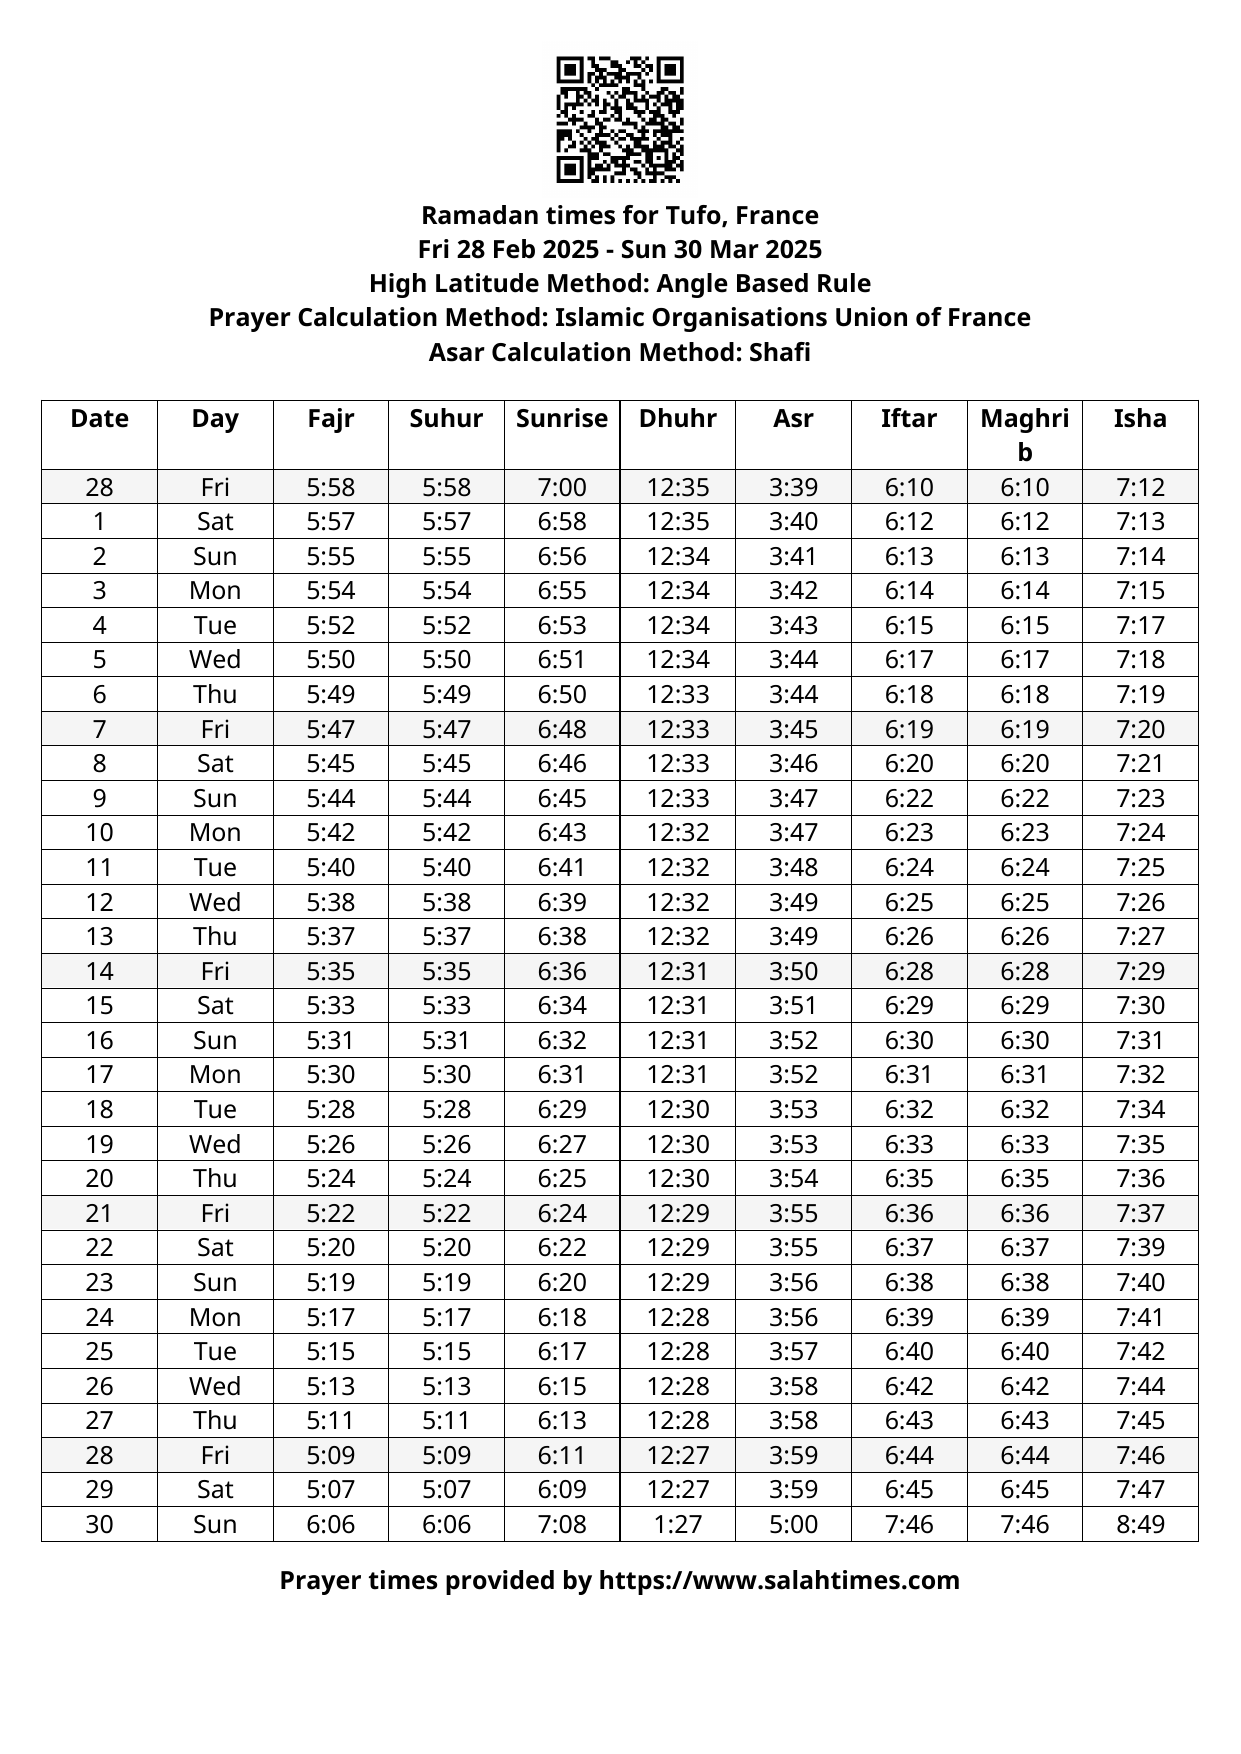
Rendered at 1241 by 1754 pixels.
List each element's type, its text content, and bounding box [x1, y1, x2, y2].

table_cell 9 [42, 781, 157, 814]
table_cell 1 [42, 504, 157, 538]
table_cell 12:30 [621, 1092, 735, 1126]
table_cell 7:30 [1083, 989, 1198, 1022]
table_cell 12:27 [621, 1473, 735, 1506]
table_header Dhuhr [621, 401, 735, 469]
table_cell 10 [42, 816, 157, 849]
text Prayer times provided by https://www.salahtimes.com [42, 1563, 1198, 1597]
table_cell 7:26 [1083, 885, 1198, 918]
table_cell 5:07 [389, 1473, 504, 1506]
table_cell 6:33 [852, 1127, 967, 1160]
table_cell 7:29 [1083, 954, 1198, 987]
table_cell 6:23 [852, 816, 967, 849]
table_cell 7:42 [1083, 1334, 1198, 1368]
text Asar Calculation Method: Shafi [42, 334, 1198, 368]
table_cell 12:33 [621, 781, 735, 814]
table_cell 5:24 [274, 1161, 388, 1195]
table_cell 6:32 [852, 1092, 967, 1126]
table_cell 6:30 [968, 1023, 1082, 1057]
table_cell 6:26 [968, 919, 1082, 953]
table_cell 6:20 [968, 746, 1082, 780]
table_cell 6:32 [968, 1092, 1082, 1126]
table_cell 5:11 [274, 1404, 388, 1437]
table_cell 5:26 [274, 1127, 388, 1160]
table_cell 7:41 [1083, 1300, 1198, 1333]
table_cell 12:35 [621, 470, 735, 503]
table_cell 6:38 [505, 919, 619, 953]
table_cell 6:17 [968, 643, 1082, 676]
table_cell 7:34 [1083, 1092, 1198, 1126]
table_cell 28 [42, 470, 157, 503]
table_cell 3 [42, 574, 157, 607]
table_cell 5:13 [389, 1369, 504, 1402]
table_cell 6:36 [968, 1196, 1082, 1229]
table_cell 6:36 [852, 1196, 967, 1229]
table_cell 12:35 [621, 504, 735, 538]
table_cell Tue [158, 1092, 273, 1126]
table_cell 5:42 [274, 816, 388, 849]
table_cell 6:40 [852, 1334, 967, 1368]
table_cell 5:20 [389, 1231, 504, 1264]
table_cell 7:46 [852, 1507, 967, 1541]
table_cell 25 [42, 1334, 157, 1368]
table_cell 6:30 [852, 1023, 967, 1057]
table_cell 5:50 [274, 643, 388, 676]
table_cell 5:55 [274, 539, 388, 572]
table_cell 6:11 [505, 1438, 619, 1472]
table_cell Thu [158, 919, 273, 953]
table_cell 3:48 [736, 850, 851, 884]
table_cell 6:13 [852, 539, 967, 572]
table_cell 7:20 [1083, 712, 1198, 745]
table_cell 8 [42, 746, 157, 780]
table_cell 7:36 [1083, 1161, 1198, 1195]
table_cell 5:37 [389, 919, 504, 953]
table_cell 3:43 [736, 608, 851, 642]
table_cell 12:28 [621, 1404, 735, 1437]
table_cell 6:20 [852, 746, 967, 780]
table_cell 7:25 [1083, 850, 1198, 884]
table_cell 5:28 [389, 1092, 504, 1126]
table_cell 7:40 [1083, 1265, 1198, 1299]
table_cell 6:43 [505, 816, 619, 849]
table_cell Fri [158, 1438, 273, 1472]
table_cell 12:28 [621, 1369, 735, 1402]
table_cell 5:49 [274, 677, 388, 711]
table_cell 7:39 [1083, 1231, 1198, 1264]
table_cell 19 [42, 1127, 157, 1160]
table_cell 7 [42, 712, 157, 745]
table_cell 7:00 [505, 470, 619, 503]
table_cell 6:31 [852, 1058, 967, 1091]
table_cell 1:27 [621, 1507, 735, 1541]
table_cell 6:46 [505, 746, 619, 780]
table_cell 12:31 [621, 954, 735, 987]
table_cell 6:15 [852, 608, 967, 642]
table_cell 6:37 [968, 1231, 1082, 1264]
table_cell 6:06 [389, 1507, 504, 1541]
table_cell 24 [42, 1300, 157, 1333]
table_cell 6:41 [505, 850, 619, 884]
table_cell 6:29 [505, 1092, 619, 1126]
table_cell 6:23 [968, 816, 1082, 849]
table_cell 5:19 [274, 1265, 388, 1299]
table_cell 6:24 [505, 1196, 619, 1229]
table_cell 6:51 [505, 643, 619, 676]
table_cell 5:54 [389, 574, 504, 607]
table_cell 6:22 [968, 781, 1082, 814]
table_cell 6:27 [505, 1127, 619, 1160]
table_cell 7:14 [1083, 539, 1198, 572]
table_cell 7:31 [1083, 1023, 1198, 1057]
table_cell Fri [158, 954, 273, 987]
table_cell 3:53 [736, 1092, 851, 1126]
table_cell 5:15 [274, 1334, 388, 1368]
table_cell 6:19 [968, 712, 1082, 745]
table_cell 6:39 [852, 1300, 967, 1333]
table_cell 6:42 [852, 1369, 967, 1402]
table_cell Tue [158, 1334, 273, 1368]
table_cell 5:45 [274, 746, 388, 780]
table_cell 5:09 [389, 1438, 504, 1472]
table_cell 5:22 [389, 1196, 504, 1229]
table_cell 6:10 [968, 470, 1082, 503]
table_cell 6:18 [968, 677, 1082, 711]
table_cell 7:44 [1083, 1369, 1198, 1402]
table_cell 5:52 [389, 608, 504, 642]
table_cell 6:36 [505, 954, 619, 987]
table_cell 6:39 [505, 885, 619, 918]
table_cell 5:30 [274, 1058, 388, 1091]
table_cell 6:25 [852, 885, 967, 918]
table_cell 11 [42, 850, 157, 884]
table_cell 3:49 [736, 919, 851, 953]
table_cell 3:59 [736, 1438, 851, 1472]
table_cell 6:09 [505, 1473, 619, 1506]
table_header Day [158, 401, 273, 469]
table_header Date [42, 401, 157, 469]
table_cell 16 [42, 1023, 157, 1057]
table_cell 12:34 [621, 574, 735, 607]
table_cell 3:47 [736, 781, 851, 814]
table_cell 3:41 [736, 539, 851, 572]
table_cell 5:09 [274, 1438, 388, 1472]
table_cell 7:46 [968, 1507, 1082, 1541]
table_cell Fri [158, 470, 273, 503]
table_cell 3:44 [736, 677, 851, 711]
table_cell 3:57 [736, 1334, 851, 1368]
table_cell Sun [158, 1265, 273, 1299]
table_cell 7:18 [1083, 643, 1198, 676]
table_cell 5:49 [389, 677, 504, 711]
table_cell 6:37 [852, 1231, 967, 1264]
table_cell 5:22 [274, 1196, 388, 1229]
table_cell 5:31 [389, 1023, 504, 1057]
table_cell 6:12 [968, 504, 1082, 538]
table_cell 6:18 [852, 677, 967, 711]
table_cell 6:19 [852, 712, 967, 745]
table_header Isha [1083, 401, 1198, 469]
table_cell 6:34 [505, 989, 619, 1022]
table_cell 3:55 [736, 1231, 851, 1264]
table_cell 6:13 [505, 1404, 619, 1437]
table_cell Sat [158, 504, 273, 538]
table_cell 5:28 [274, 1092, 388, 1126]
table_cell Thu [158, 677, 273, 711]
table_cell 4 [42, 608, 157, 642]
table_cell 3:56 [736, 1265, 851, 1299]
table_cell 5:58 [274, 470, 388, 503]
table_cell 5:33 [274, 989, 388, 1022]
table_cell 7:45 [1083, 1404, 1198, 1437]
table_cell 7:27 [1083, 919, 1198, 953]
table_cell 6:22 [505, 1231, 619, 1264]
table_cell 12:34 [621, 643, 735, 676]
table_cell 5:11 [389, 1404, 504, 1437]
table_cell 5:47 [274, 712, 388, 745]
table_cell 6:43 [852, 1404, 967, 1437]
text Fri 28 Feb 2025 - Sun 30 Mar 2025 [42, 232, 1198, 266]
table_cell 6:18 [505, 1300, 619, 1333]
table_cell Thu [158, 1404, 273, 1437]
table_cell 6:31 [505, 1058, 619, 1091]
table_cell 5:54 [274, 574, 388, 607]
table_cell 27 [42, 1404, 157, 1437]
table_cell 6:17 [852, 643, 967, 676]
text High Latitude Method: Angle Based Rule [42, 266, 1198, 300]
table_cell 5:07 [274, 1473, 388, 1506]
picture [542, 41, 699, 198]
table_cell 6:31 [968, 1058, 1082, 1091]
table_cell 23 [42, 1265, 157, 1299]
table_cell 6:15 [968, 608, 1082, 642]
table_cell 5:38 [389, 885, 504, 918]
table_cell 5:44 [389, 781, 504, 814]
table_cell 12:33 [621, 712, 735, 745]
table_cell 3:39 [736, 470, 851, 503]
table_cell 6:24 [852, 850, 967, 884]
table_cell 5 [42, 643, 157, 676]
table_cell 12:32 [621, 885, 735, 918]
table_cell 12:33 [621, 677, 735, 711]
table_cell 6:25 [968, 885, 1082, 918]
table_cell 6:29 [852, 989, 967, 1022]
table_cell 12:29 [621, 1196, 735, 1229]
table_cell 6:26 [852, 919, 967, 953]
table_cell 5:40 [274, 850, 388, 884]
table_cell 5:57 [389, 504, 504, 538]
table_cell 12:34 [621, 539, 735, 572]
table_cell 12:32 [621, 919, 735, 953]
table_cell 3:52 [736, 1023, 851, 1057]
table_cell 12:28 [621, 1300, 735, 1333]
table_cell 7:19 [1083, 677, 1198, 711]
table_cell 3:56 [736, 1300, 851, 1333]
table_cell 5:57 [274, 504, 388, 538]
table_cell 6:44 [968, 1438, 1082, 1472]
table_cell Wed [158, 1369, 273, 1402]
table_cell 12:30 [621, 1161, 735, 1195]
table_cell 5:55 [389, 539, 504, 572]
table_cell 6:35 [968, 1161, 1082, 1195]
table_cell 7:15 [1083, 574, 1198, 607]
table_cell Sat [158, 989, 273, 1022]
table_cell 6:14 [968, 574, 1082, 607]
table_cell 7:17 [1083, 608, 1198, 642]
table_cell 5:19 [389, 1265, 504, 1299]
table_cell Mon [158, 1058, 273, 1091]
table_cell 22 [42, 1231, 157, 1264]
table_cell Fri [158, 712, 273, 745]
table_cell 26 [42, 1369, 157, 1402]
table_cell 6:22 [852, 781, 967, 814]
table_cell 3:53 [736, 1127, 851, 1160]
table_cell 6:10 [852, 470, 967, 503]
table_cell 2 [42, 539, 157, 572]
table_cell 6:53 [505, 608, 619, 642]
table_cell 3:42 [736, 574, 851, 607]
table_cell 3:58 [736, 1369, 851, 1402]
table_cell 6:29 [968, 989, 1082, 1022]
table_cell 5:40 [389, 850, 504, 884]
table_cell 29 [42, 1473, 157, 1506]
table_cell 6:13 [968, 539, 1082, 572]
table_cell 5:50 [389, 643, 504, 676]
table_cell 6:48 [505, 712, 619, 745]
table_cell 3:54 [736, 1161, 851, 1195]
table_cell 5:17 [389, 1300, 504, 1333]
table_cell 12:31 [621, 1058, 735, 1091]
table_cell Tue [158, 850, 273, 884]
table_cell Sun [158, 781, 273, 814]
table_header Suhur [389, 401, 504, 469]
table_header Asr [736, 401, 851, 469]
table_cell Sat [158, 1231, 273, 1264]
table_cell 5:37 [274, 919, 388, 953]
table_cell 17 [42, 1058, 157, 1091]
table_cell 15 [42, 989, 157, 1022]
table_cell 7:13 [1083, 504, 1198, 538]
table_cell 6:24 [968, 850, 1082, 884]
table_cell 6:40 [968, 1334, 1082, 1368]
table_cell 6:14 [852, 574, 967, 607]
table_cell 5:31 [274, 1023, 388, 1057]
table_cell 12:29 [621, 1231, 735, 1264]
table_cell 7:23 [1083, 781, 1198, 814]
table_cell 3:55 [736, 1196, 851, 1229]
table_cell 8:49 [1083, 1507, 1198, 1541]
table_cell Sun [158, 539, 273, 572]
table_cell 6:44 [852, 1438, 967, 1472]
table_cell 5:38 [274, 885, 388, 918]
table_cell Sat [158, 746, 273, 780]
table_header Fajr [274, 401, 388, 469]
table_cell 3:50 [736, 954, 851, 987]
table_cell 5:24 [389, 1161, 504, 1195]
table_cell 12:32 [621, 850, 735, 884]
table_cell 5:00 [736, 1507, 851, 1541]
table_cell 6:32 [505, 1023, 619, 1057]
table_cell Mon [158, 816, 273, 849]
table_cell 6:17 [505, 1334, 619, 1368]
table_cell 3:49 [736, 885, 851, 918]
table_cell 7:35 [1083, 1127, 1198, 1160]
table_cell Mon [158, 574, 273, 607]
table_cell 7:46 [1083, 1438, 1198, 1472]
table_cell 12:29 [621, 1265, 735, 1299]
table_cell 5:20 [274, 1231, 388, 1264]
table_cell 6:50 [505, 677, 619, 711]
table_cell 12:31 [621, 989, 735, 1022]
table_cell 7:12 [1083, 470, 1198, 503]
table_cell 6:42 [968, 1369, 1082, 1402]
table_cell 5:35 [389, 954, 504, 987]
table_cell 3:52 [736, 1058, 851, 1091]
table_cell Thu [158, 1161, 273, 1195]
table_cell 12:28 [621, 1334, 735, 1368]
table_cell 7:08 [505, 1507, 619, 1541]
table_cell 7:47 [1083, 1473, 1198, 1506]
table_cell 6:28 [852, 954, 967, 987]
table_cell 21 [42, 1196, 157, 1229]
table_cell 20 [42, 1161, 157, 1195]
table_cell Sun [158, 1023, 273, 1057]
table_cell 12:33 [621, 746, 735, 780]
table_cell 6:45 [968, 1473, 1082, 1506]
table_header Iftar [852, 401, 967, 469]
table_cell 6:20 [505, 1265, 619, 1299]
table_cell 18 [42, 1092, 157, 1126]
table_cell 5:45 [389, 746, 504, 780]
table_cell Sun [158, 1507, 273, 1541]
table_cell 6:43 [968, 1404, 1082, 1437]
table_cell 3:47 [736, 816, 851, 849]
text Ramadan times for Tufo, France [42, 198, 1198, 232]
table_cell 6:35 [852, 1161, 967, 1195]
table_cell 5:47 [389, 712, 504, 745]
table_cell Sat [158, 1473, 273, 1506]
table_cell 5:26 [389, 1127, 504, 1160]
table_cell Wed [158, 885, 273, 918]
table_cell 6:45 [852, 1473, 967, 1506]
table_cell 6:55 [505, 574, 619, 607]
table_cell 3:51 [736, 989, 851, 1022]
table_cell 14 [42, 954, 157, 987]
table_cell Fri [158, 1196, 273, 1229]
table_cell 13 [42, 919, 157, 953]
table_cell 6:38 [968, 1265, 1082, 1299]
table_cell 3:58 [736, 1404, 851, 1437]
table_cell Mon [158, 1300, 273, 1333]
table_cell 7:24 [1083, 816, 1198, 849]
table_cell 3:40 [736, 504, 851, 538]
table_cell 5:35 [274, 954, 388, 987]
table_cell 7:21 [1083, 746, 1198, 780]
table_cell 7:37 [1083, 1196, 1198, 1229]
table_header Maghrib [968, 401, 1082, 469]
table_cell 5:42 [389, 816, 504, 849]
table_cell 6:38 [852, 1265, 967, 1299]
table_cell 6:25 [505, 1161, 619, 1195]
table_cell 3:44 [736, 643, 851, 676]
table_cell 5:13 [274, 1369, 388, 1402]
table_cell 6:39 [968, 1300, 1082, 1333]
table_cell 6:58 [505, 504, 619, 538]
table_cell 6:33 [968, 1127, 1082, 1160]
table_cell 12:34 [621, 608, 735, 642]
table_cell 28 [42, 1438, 157, 1472]
table_cell Tue [158, 608, 273, 642]
table_cell 12:27 [621, 1438, 735, 1472]
table_cell 5:44 [274, 781, 388, 814]
table_cell 3:46 [736, 746, 851, 780]
table_cell 6:56 [505, 539, 619, 572]
table_cell 5:30 [389, 1058, 504, 1091]
table_cell 12:31 [621, 1023, 735, 1057]
table_cell 5:17 [274, 1300, 388, 1333]
table_cell 6:45 [505, 781, 619, 814]
table_cell 6:28 [968, 954, 1082, 987]
table_cell 12:30 [621, 1127, 735, 1160]
table_cell 6:12 [852, 504, 967, 538]
text Prayer Calculation Method: Islamic Organisations Union of France [42, 300, 1198, 334]
table_cell 30 [42, 1507, 157, 1541]
table_cell Wed [158, 643, 273, 676]
table_cell 5:33 [389, 989, 504, 1022]
table_header Sunrise [505, 401, 619, 469]
table_cell 5:58 [389, 470, 504, 503]
table_cell 12:32 [621, 816, 735, 849]
table_cell 3:59 [736, 1473, 851, 1506]
table_cell Wed [158, 1127, 273, 1160]
table_cell 3:45 [736, 712, 851, 745]
table_cell 5:15 [389, 1334, 504, 1368]
table_cell 7:32 [1083, 1058, 1198, 1091]
table_cell 6:06 [274, 1507, 388, 1541]
table_cell 6 [42, 677, 157, 711]
table_cell 5:52 [274, 608, 388, 642]
table_cell 12 [42, 885, 157, 918]
table_cell 6:15 [505, 1369, 619, 1402]
